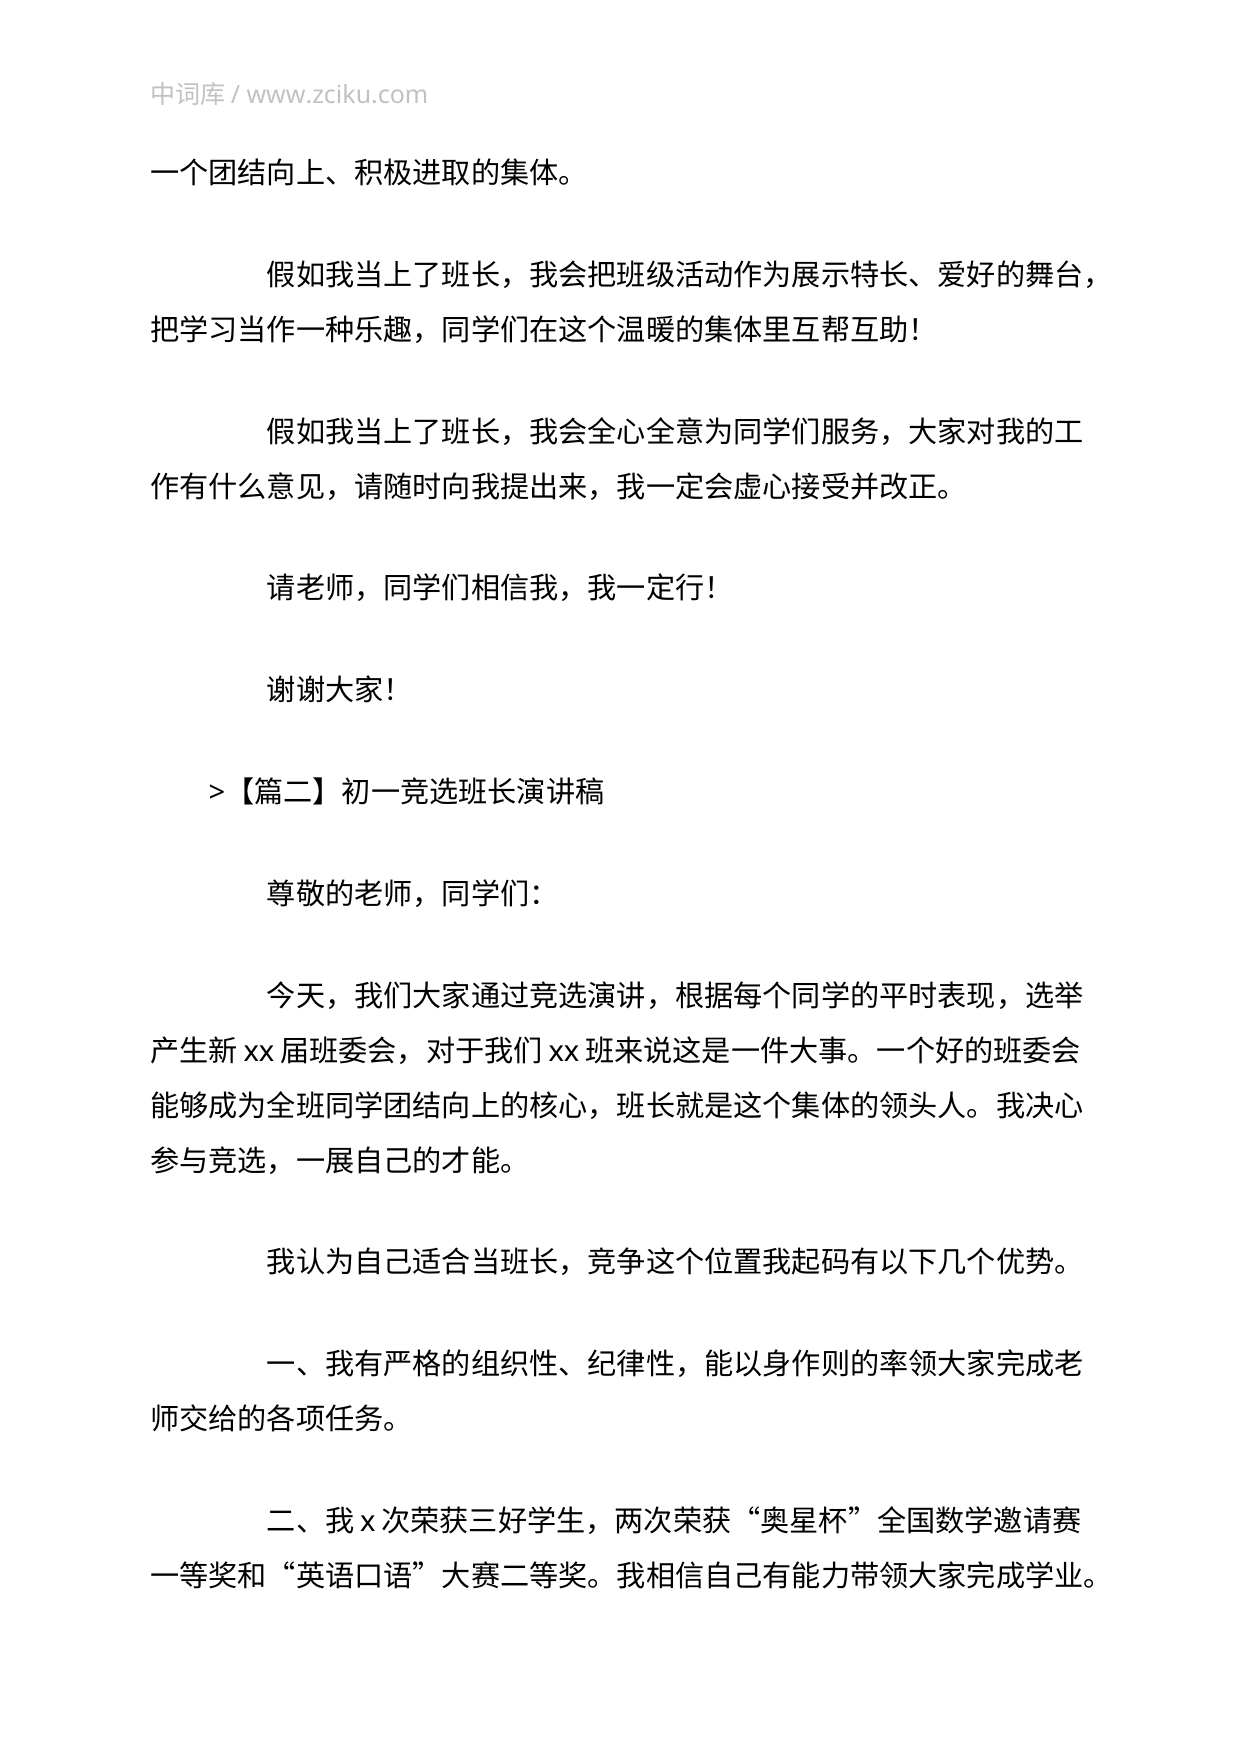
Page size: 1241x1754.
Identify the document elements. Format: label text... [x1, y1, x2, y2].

text >【篇二】初一竞选班长演讲稿 [150, 769, 1090, 811]
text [150, 150, 1090, 192]
text 请老师，同学们相信我，我一定行！ [150, 565, 1090, 607]
text 今天，我们大家通过竞选演讲，根据每个同学的平时表现，选举产生新xx届班委会，对于我们xx班来说这是一件大事。一个好的班委会能够成为全班同学团结向上的核心，班长就是这个集体的领头人。我决心参与竞选，一展自己的才能。 [150, 972, 1090, 1179]
text 二、我x次荣获三好学生，两次荣获“奥星杯”全国数学邀请赛一等奖和“英语口语”大赛二等奖。我相信自己有能力带领大家完成学业。 [150, 1497, 1090, 1595]
text 假如我当上了班长，我会把班级活动作为展示特长、爱好的舞台，把学习当作一种乐趣，同学们在这个温暖的集体里互帮互助！ [150, 252, 1090, 349]
text 一、我有严格的组织性、纪律性，能以身作则的率领大家完成老师交给的各项任务。 [150, 1341, 1090, 1438]
text 假如我当上了班长，我会全心全意为同学们服务，大家对我的工作有什么意见，请随时向我提出来，我一定会虚心接受并改正。 [150, 408, 1090, 506]
text 尊敬的老师，同学们： [150, 871, 1090, 913]
text 我认为自己适合当班长，竞争这个位置我起码有以下几个优势。 [150, 1239, 1090, 1281]
text 谢谢大家！ [150, 667, 1090, 709]
